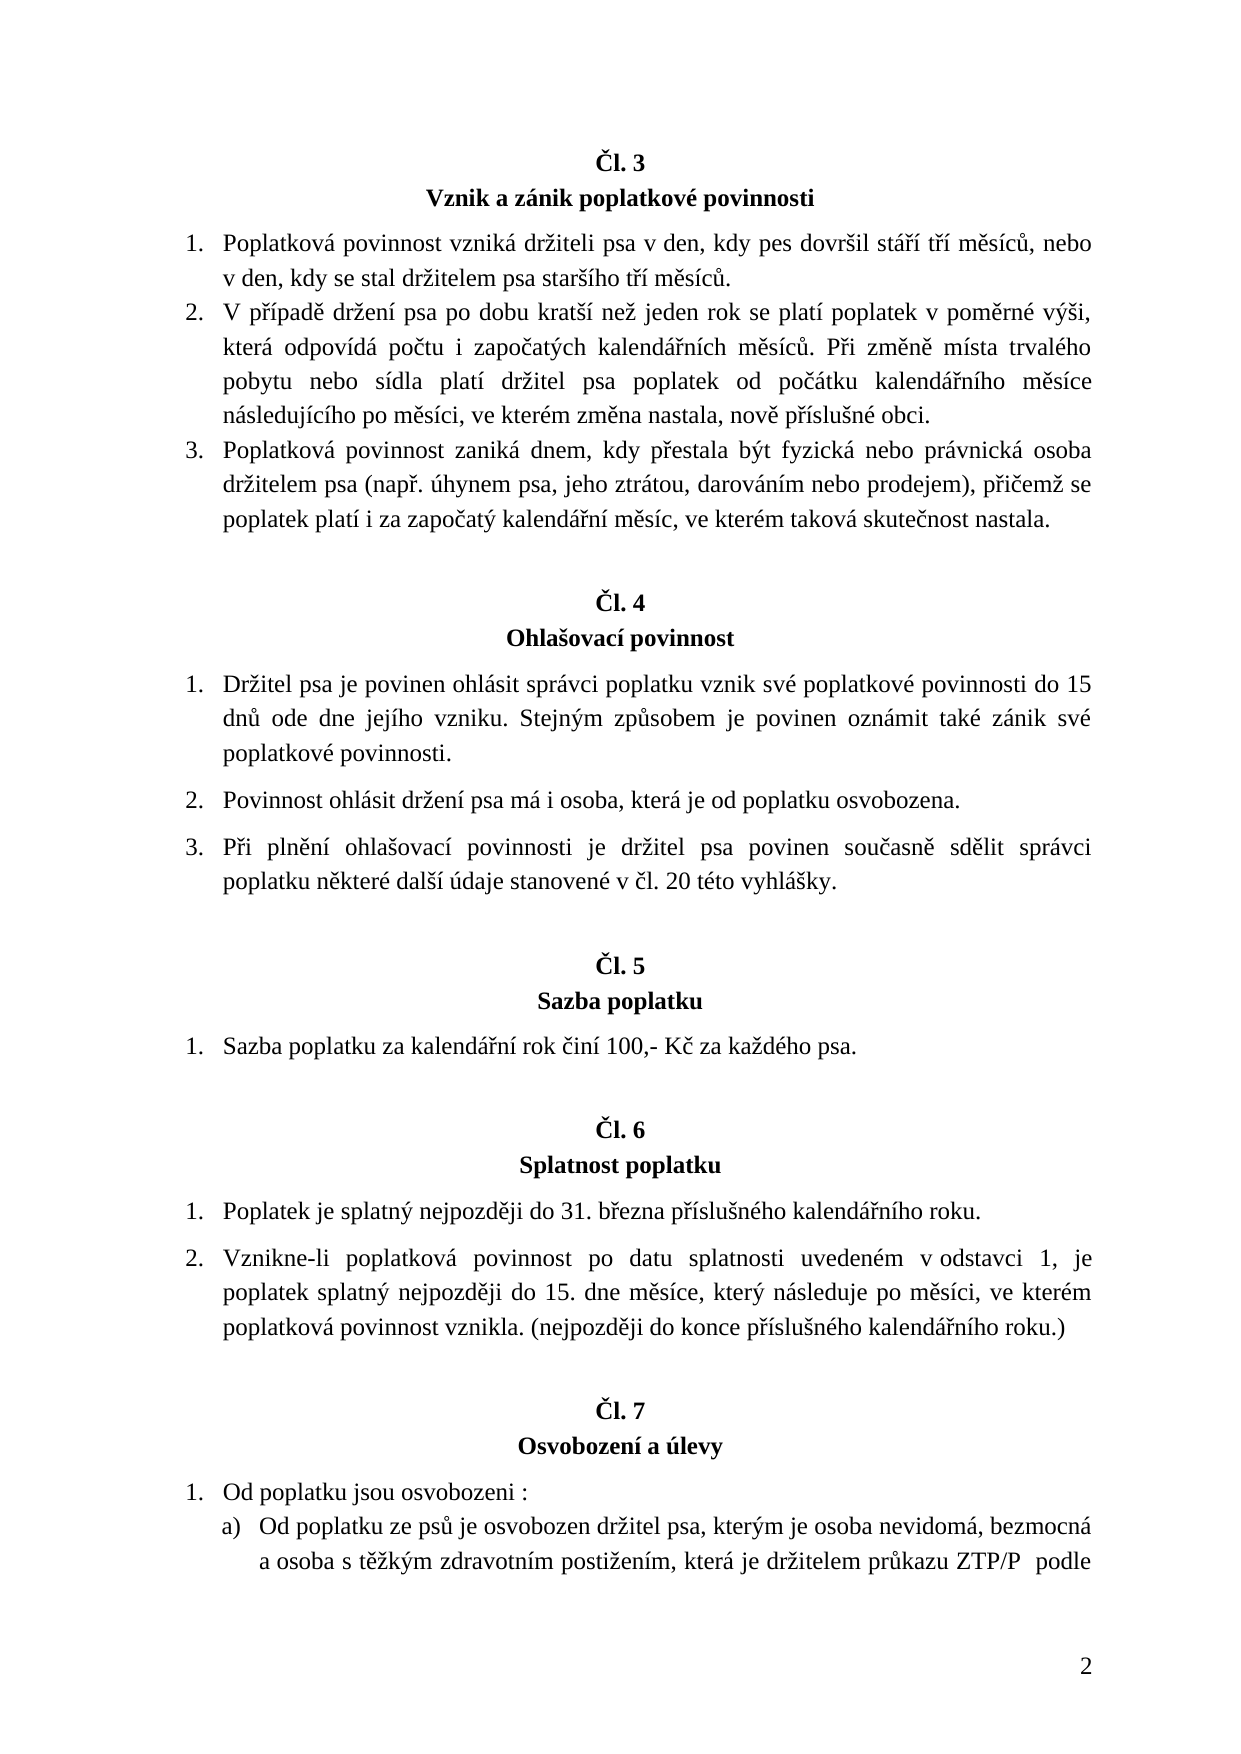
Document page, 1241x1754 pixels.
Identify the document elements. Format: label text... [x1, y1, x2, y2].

list Sazba poplatku za kalendářní rok činí 100,- Kč za každého psa. [185, 1031, 1092, 1060]
list Poplatková povinnost vzniká držiteli psa v den, kdy pes dovršil stáří tří měsíců, nebo v den, kdy se stal držitelem psa staršího tří měsíců. [185, 228, 1092, 291]
text Splatnost poplatku [148, 1151, 1092, 1179]
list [221, 1511, 1092, 1574]
text Osvobození a úlevy [148, 1431, 1092, 1460]
list Od poplatku jsou osvobozeni : [185, 1477, 1092, 1506]
text Čl. 5 [148, 951, 1092, 979]
text Čl. 4 [148, 588, 1092, 617]
text Ohlašovací povinnost [148, 623, 1092, 652]
text Sazba poplatku [148, 986, 1092, 1014]
list Povinnost ohlásit držení psa má i osoba, která je od poplatku osvobozena. [185, 785, 1092, 813]
list V případě držení psa po dobu kratší než jeden rok se platí poplatek v poměrné výši, která odpovídá počtu i započatých kalendářních měsíců. Při změně místa trvalého pobytu nebo sídla platí držitel psa poplatek od počátku kalendářního měsíce následujícího po měsíci, ve kterém změna nastala, nově příslušné obci. [185, 297, 1092, 429]
list Poplatková povinnost zaniká dnem, kdy přestala být fyzická nebo právnická osoba držitelem psa (např. úhynem psa, jeho ztrátou, darováním nebo prodejem), přičemž se poplatek platí i za započatý kalendářní měsíc, ve kterém taková skutečnost nastala. [185, 435, 1092, 533]
text Čl. 7 [148, 1396, 1092, 1425]
list Držitel psa je povinen ohlásit správci poplatku vznik své poplatkové povinnosti do 15 dnů ode dne jejího vzniku. Stejným způsobem je povinen oznámit také zánik své poplatkové povinnosti. [185, 669, 1092, 767]
list Poplatek je splatný nejpozději do 31. března příslušného kalendářního roku. [185, 1196, 1092, 1225]
text Vznik a zánik poplatkové povinnosti [148, 183, 1092, 211]
text Čl. 3 [148, 148, 1092, 176]
text Čl. 6 [148, 1116, 1092, 1144]
list Při plnění ohlašovací povinnosti je držitel psa povinen současně sdělit správci poplatku některé další údaje stanovené v čl. 20 této vyhlášky. [185, 832, 1092, 895]
list Vznikne-li poplatková povinnost po datu splatnosti uvedeném v odstavci 1, je poplatek splatný nejpozději do 15. dne měsíce, který následuje po měsíci, ve kterém poplatková povinnost vznikla. (nejpozději do konce příslušného kalendářního roku.) [185, 1243, 1092, 1341]
